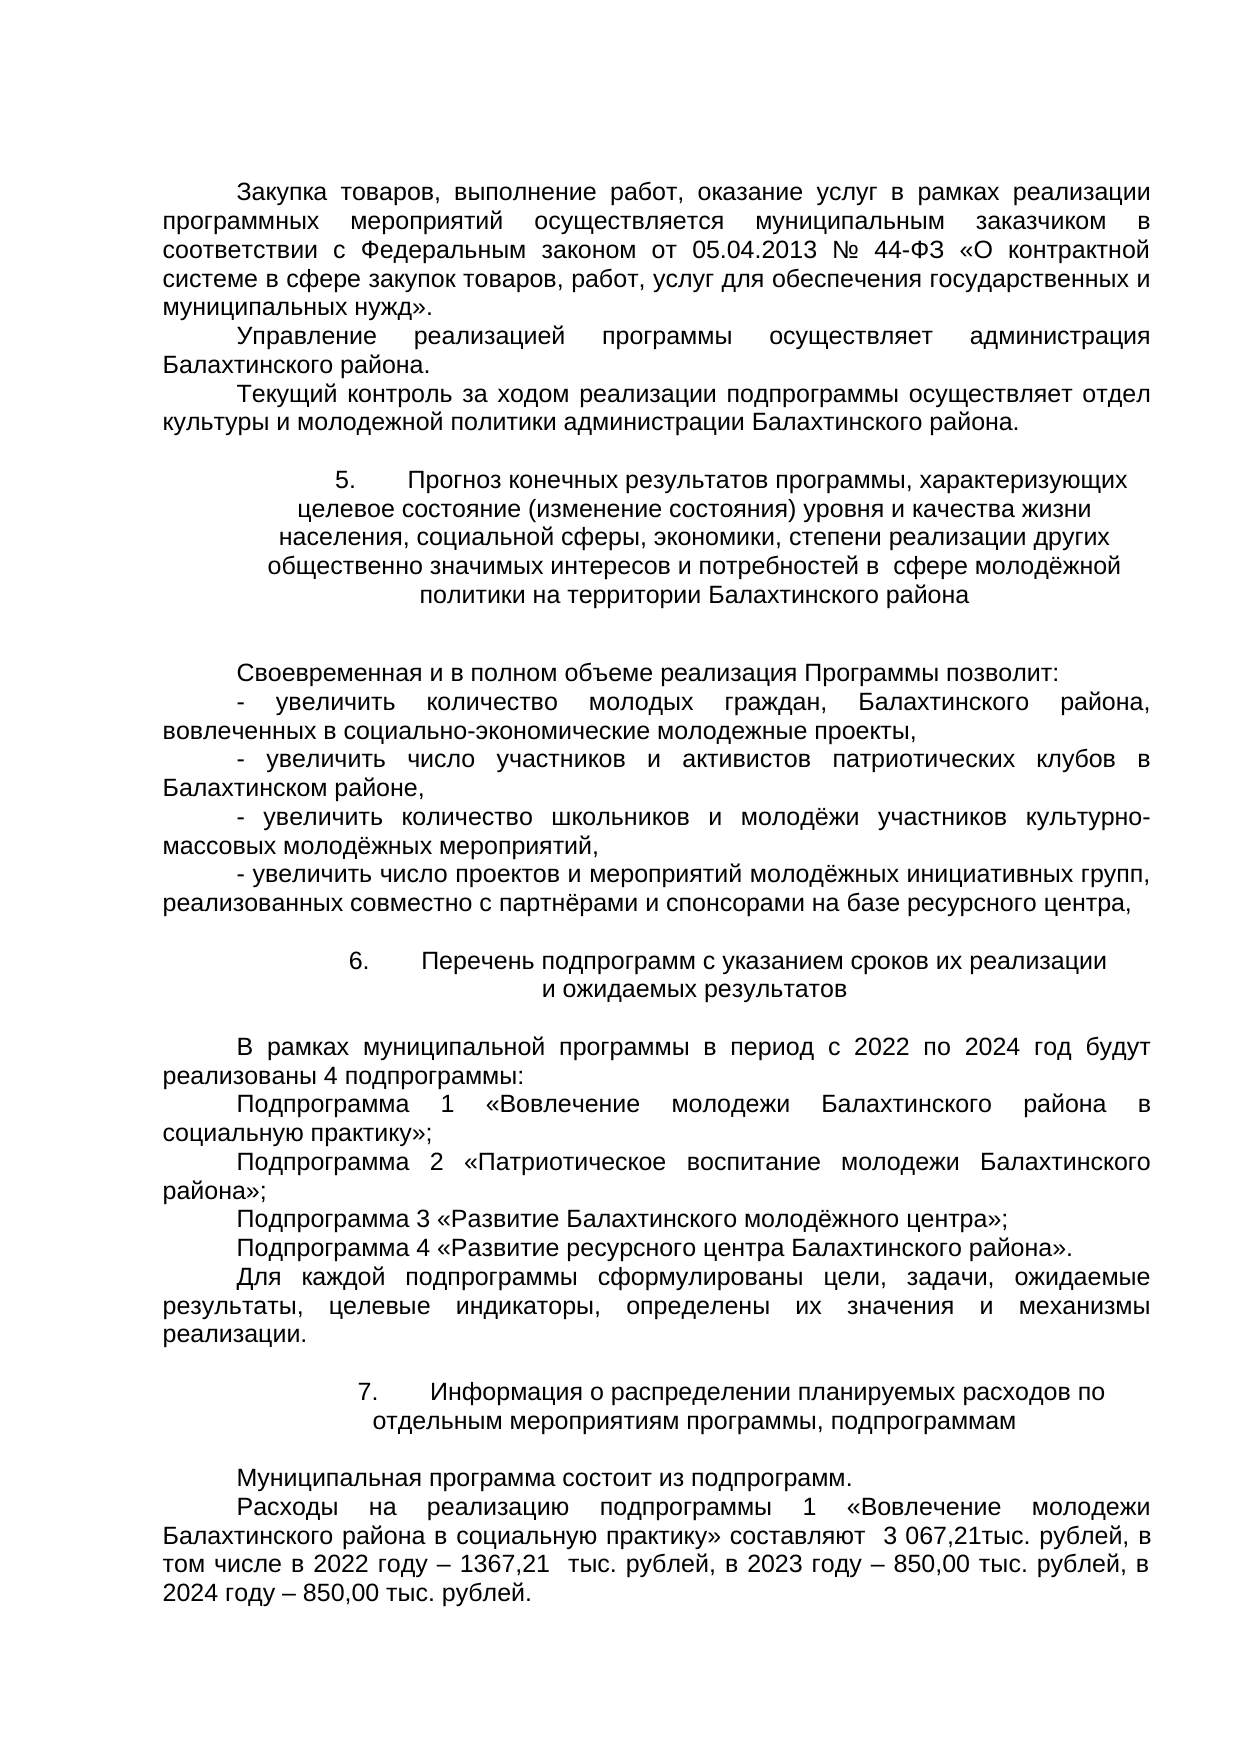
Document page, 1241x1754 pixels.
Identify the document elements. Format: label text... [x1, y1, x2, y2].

text В рамках муниципальной программы в период с 2022 по 2024 год будут реализованы 4 подпрограммы: [162, 1032, 1152, 1089]
list Прогноз конечных результатов программы, характеризующих целевое состояние (изменение состояния) уровня и качества жизни населения, социальной сферы, экономики, степени реализации других общественно значимых интересов и потребностей в сфере молодёжной политики на территории Балахтинского района [237, 465, 1152, 608]
text - увеличить число проектов и мероприятий молодёжных инициативных групп, реализованных совместно с партнёрами и спонсорами на базе ресурсного центра, [162, 859, 1152, 917]
text Текущий контроль за ходом реализации подпрограммы осуществляет отдел культуры и молодежной политики администрации Балахтинского района. [162, 378, 1152, 436]
text Для каждой подпрограммы сформулированы цели, задачи, ожидаемые результаты, целевые индикаторы, определены их значения и механизмы реализации. [162, 1262, 1152, 1348]
text - увеличить число участников и активистов патриотических клубов в Балахтинском районе, [162, 744, 1152, 802]
list Информация о распределении планируемых расходов по отдельным мероприятиям программы, подпрограммам [237, 1377, 1152, 1434]
text Подпрограмма 2 «Патриотическое воспитание молодежи Балахтинского района»; [162, 1147, 1152, 1204]
text Расходы на реализацию подпрограммы 1 «Вовлечение молодежи Балахтинского района в социальную практику» составляют 3 067,21тыс. рублей, в том числе в 2022 году – 1367,21 тыс. рублей, в 2023 году – 850,00 тыс. рублей, в 2024 году – 850,00 тыс. рублей. [162, 1492, 1152, 1607]
text Муниципальная программа состоит из подпрограмм. [162, 1463, 1152, 1492]
text Закупка товаров, выполнение работ, оказание услуг в рамках реализации программных мероприятий осуществляется муниципальным заказчиком в соответствии с Федеральным законом от 05.04.2013 № 44-ФЗ «О контрактной системе в сфере закупок товаров, работ, услуг для обеспечения государственных и муниципальных нужд». [162, 177, 1152, 321]
text - увеличить количество школьников и молодёжи участников культурно-массовых молодёжных мероприятий, [162, 802, 1152, 859]
text Подпрограмма 4 «Развитие ресурсного центра Балахтинского района». [162, 1233, 1152, 1262]
text Подпрограмма 1 «Вовлечение молодежи Балахтинского района в социальную практику»; [162, 1089, 1152, 1147]
text Своевременная и в полном объеме реализация Программы позволит: [162, 658, 1152, 687]
text - увеличить количество молодых граждан, Балахтинского района, вовлеченных в социально-экономические молодежные проекты, [162, 687, 1152, 744]
text Управление реализацией программы осуществляет администрация Балахтинского района. [162, 321, 1152, 378]
text Подпрограмма 3 «Развитие Балахтинского молодёжного центра»; [162, 1204, 1152, 1233]
list Перечень подпрограмм с указанием сроков их реализации и ожидаемых результатов [237, 946, 1152, 1003]
